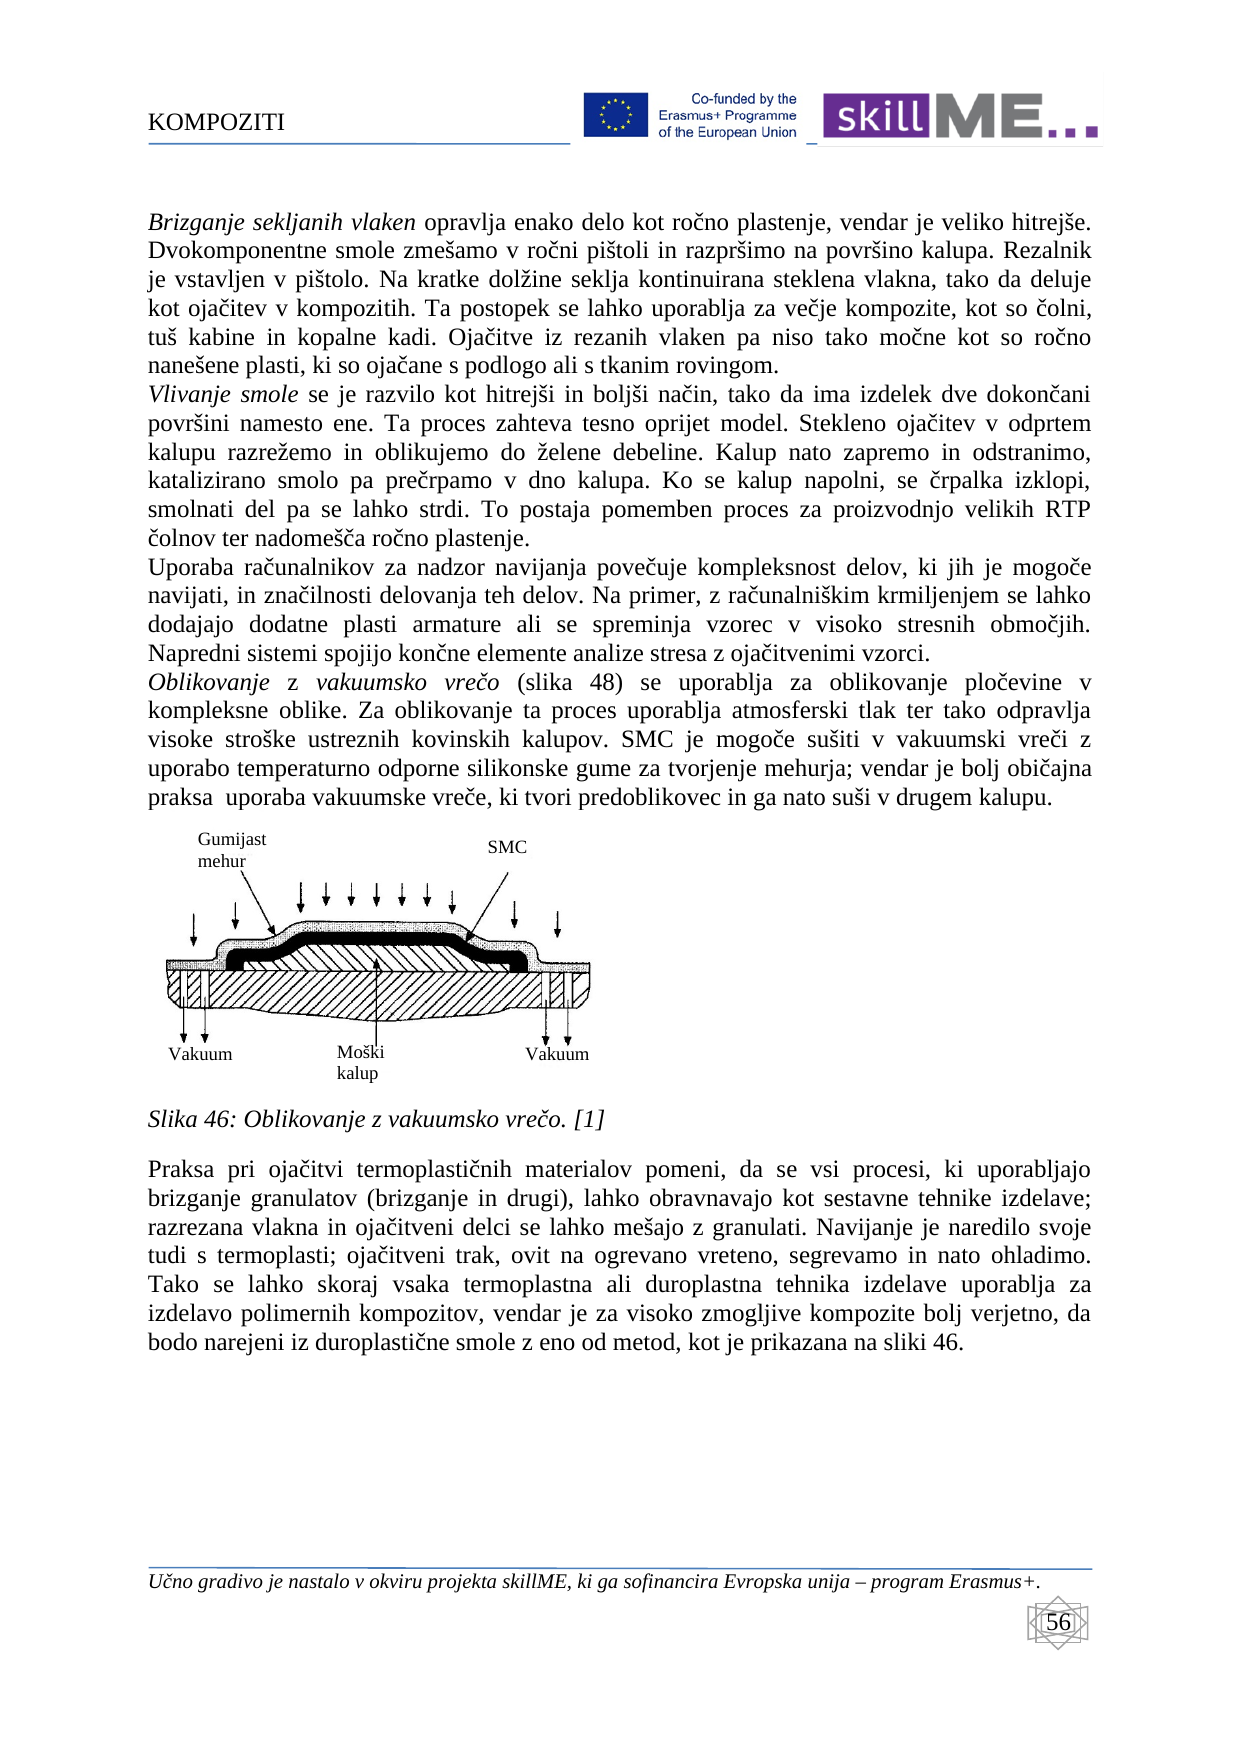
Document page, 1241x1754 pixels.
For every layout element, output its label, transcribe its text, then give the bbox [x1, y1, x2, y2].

text Brizganje sekljanih vlaken opravlja enako delo kot ročno plastenje, vendar je veliko hitrejše. Dvokomponentne smole zmešamo v ročni pištoli in razpršimo na površino kalupa. Rezalnik je vstavljen v pištolo. Na kratke dolžine seklja kontinuirana steklena vlakna, tako da deluje kot ojačitev v kompozitih. Ta postopek se lahko uporablja za večje kompozite, kot so čolni, tuš kabine in kopalne kadi. Ojačitve iz rezanih vlaken pa niso tako močne kot so ročno nanešene plasti, ki so ojačane s podlogo ali s tkanim rovingom. [148, 207, 1092, 379]
text Uporaba računalnikov za nadzor navijanja povečuje kompleksnost delov, ki jih je mogoče navijati, in značilnosti delovanja teh delov. Na primer, z računalniškim krmiljenjem se lahko dodajajo dodatne plasti armature ali se spreminja vzorec v visoko stresnih območjih. Napredni sistemi spojijo končne elemente analize stresa z ojačitvenimi vzorci. [148, 552, 1092, 667]
text Praksa pri ojačitvi termoplastičnih materialov pomeni, da se vsi procesi, ki uporabljajo brizganje granulatov (brizganje in drugi), lahko obravnavajo kot sestavne tehnike izdelave; razrezana vlakna in ojačitveni delci se lahko mešajo z granulati. Navijanje je naredilo svoje tudi s termoplasti; ojačitveni trak, ovit na ogrevano vreteno, segrevamo in nato ohladimo. Tako se lahko skoraj vsaka termoplastna ali duroplastna tehnika izdelave uporablja za izdelavo polimernih kompozitov, vendar je za visoko zmogljive kompozite bolj verjetno, da bodo narejeni iz duroplastične smole z eno od metod, kot je prikazana na sliki 46. [148, 1154, 1092, 1355]
picture [817, 72, 1104, 147]
text Vlivanje smole se je razvilo kot hitrejši in boljši način, tako da ima izdelek dve dokončani površini namesto ene. Ta proces zahteva tesno oprijet model. Stekleno ojačitev v odprtem kalupu razrežemo in oblikujemo do želene debeline. Kalup nato zapremo in odstranimo, katalizirano smolo pa prečrpamo v dno kalupa. Ko se kalup napolni, se črpalka izklopi, smolnati del pa se lahko strdi. To postaja pomemben proces za proizvodnjo velikih RTP čolnov ter nadomešča ročno plastenje. [148, 379, 1092, 552]
picture [570, 80, 807, 149]
text Oblikovanje z vakuumsko vrečo (slika 48) se uporablja za oblikovanje pločevine v kompleksne oblike. Za oblikovanje ta proces uporablja atmosferski tlak ter tako odpravlja visoke stroške ustreznih kovinskih kalupov. SMC je mogoče sušiti v vakuumski vreči z uporabo temperaturno odporne silikonske gume za tvorjenje mehurja; vendar je bolj običajna praksa uporaba vakuumske vreče, ki tvori predoblikovec in ga nato suši v drugem kalupu. [148, 667, 1092, 811]
picture [147, 810, 608, 1105]
